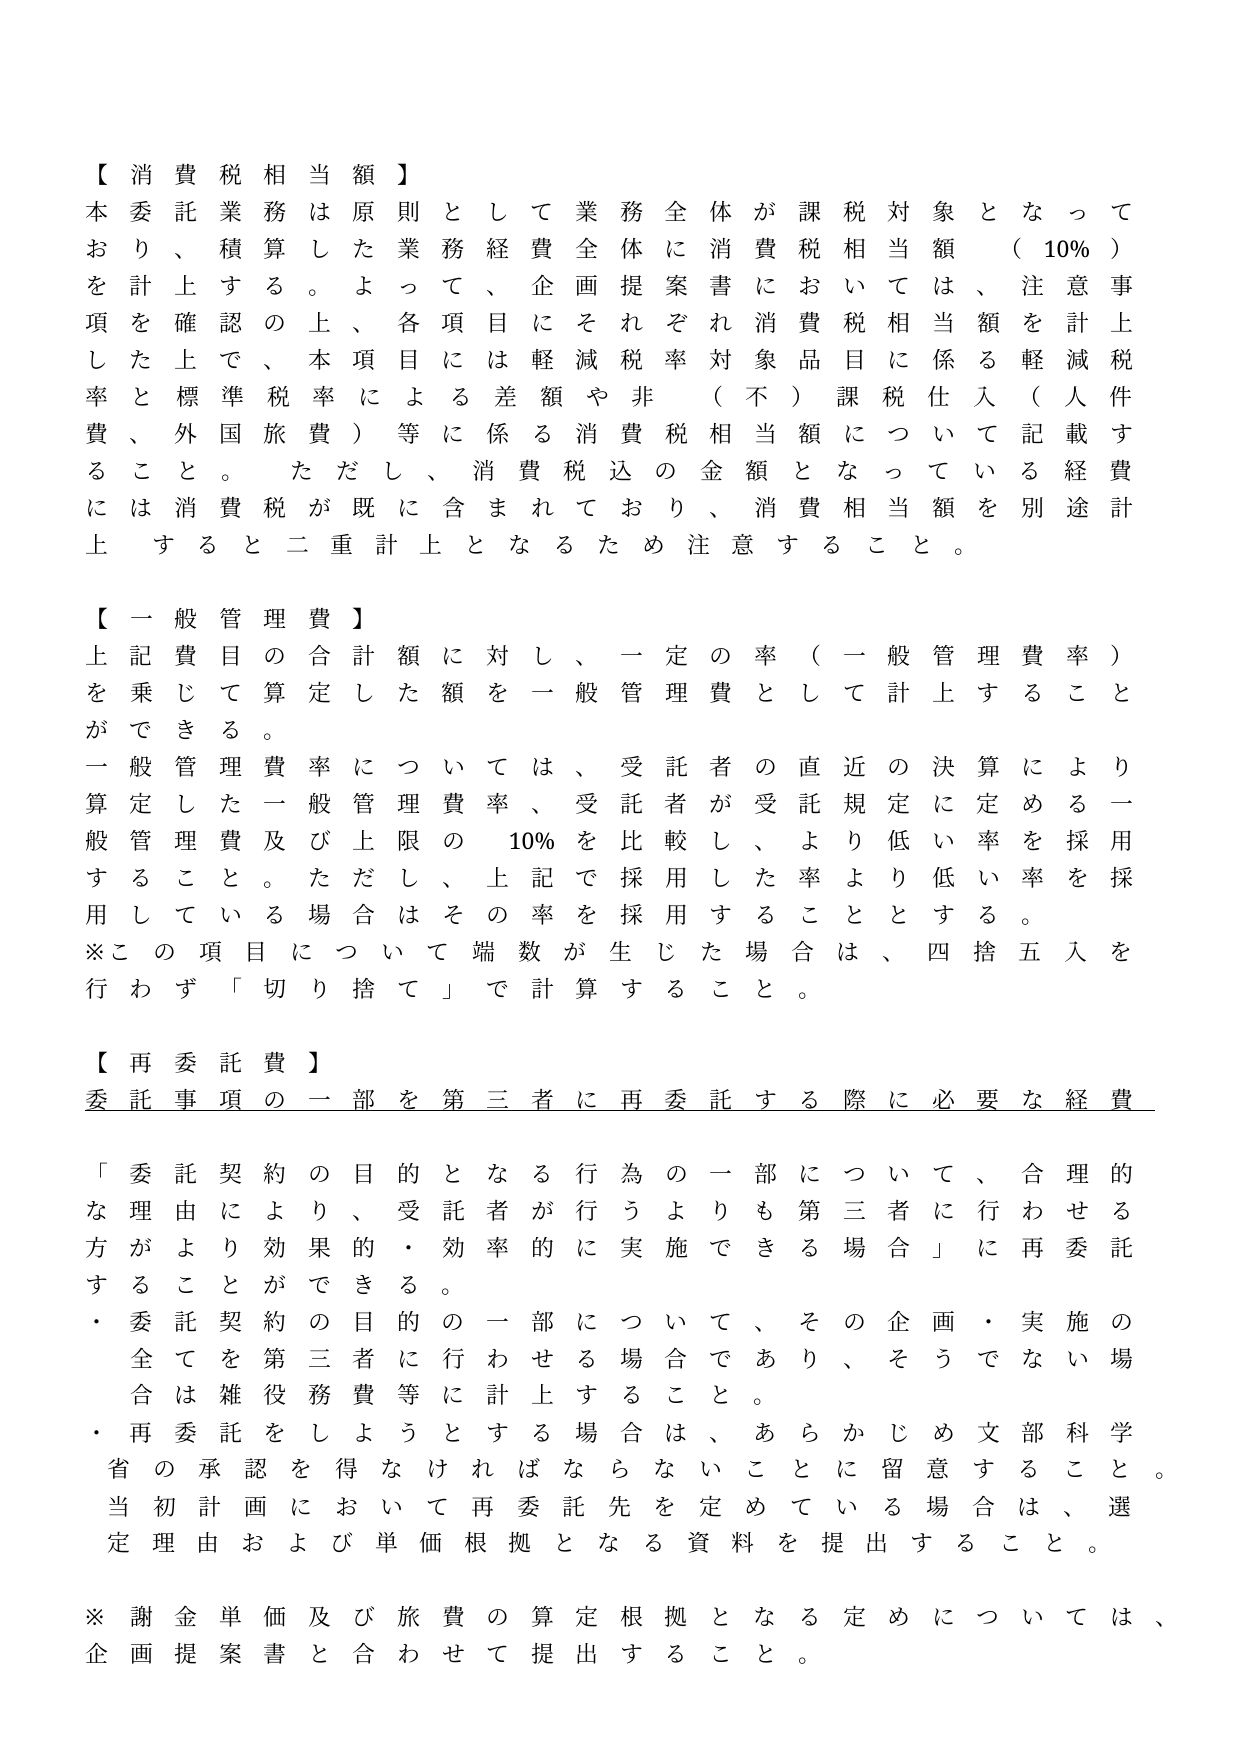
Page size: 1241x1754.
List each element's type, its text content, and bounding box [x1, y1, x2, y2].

text ※この項目について端数が生じた場合は、四捨五入を行わず「切り捨て」で計算すること。 [85, 932, 1155, 1006]
text ・委託契約の目的の一部について、その企画・実施の全てを第三者に行わせる場合であり、そうでない場合は雑役務費等に計上すること。 [85, 1302, 1155, 1413]
text 委託事項の一部を第三者に再委託する際に必要な経費 [85, 1080, 1155, 1110]
text 【再委託費】 [85, 1043, 1155, 1080]
text 本委託業務は原則として業務全体が課税対象となっており、積算した業務経費全体に消費税相当額 （10%）を計上する。よって、企画提案書においては、注意事項を確認の上、各項目にそれぞれ消費税相当額を計上した上で、本項目には軽減税率対象品目に係る軽減税率と標準税率による差額や非 （不）課税仕入（人件費、外国旅費）等に係る消費税相当額について記載すること。 ただし、消費税込の金額となっている経費には消費税が既に含まれており、消費相当額を別途計上 すると二重計上となるため注意すること。 [85, 192, 1155, 562]
text 【一般管理費】 [85, 599, 1155, 636]
text ・再委託をしようとする場合は、あらかじめ文部科学省の承認を得なければならないことに留意すること。当初計画において再委託先を定めている場合は、選定理由および単価根拠となる資料を提出すること。 [85, 1413, 1155, 1561]
text ※ 謝金単価及び旅費の算定根拠となる定めについては、企画提案書と合わせて提出すること。 [85, 1597, 1155, 1671]
text 一般管理費率については、受託者の直近の決算により算定した一般管理費率、受託者が受託規定に定める一般管理費及び上限の 10%を比較し、より低い率を採用すること。ただし、上記で採用した率より低い率を採用している場合はその率を採用することとする。 [85, 747, 1155, 932]
text 「委託契約の目的となる行為の一部について、合理的な理由により、受託者が行うよりも第三者に行わせる方がより効果的・効率的に実施できる場合」に再委託することができる。 [85, 1154, 1155, 1302]
text 上記費目の合計額に対し、一定の率（一般管理費率）を乗じて算定した額を一般管理費として計上することができる。 [85, 636, 1155, 747]
text 【消費税相当額】 [85, 155, 1155, 192]
